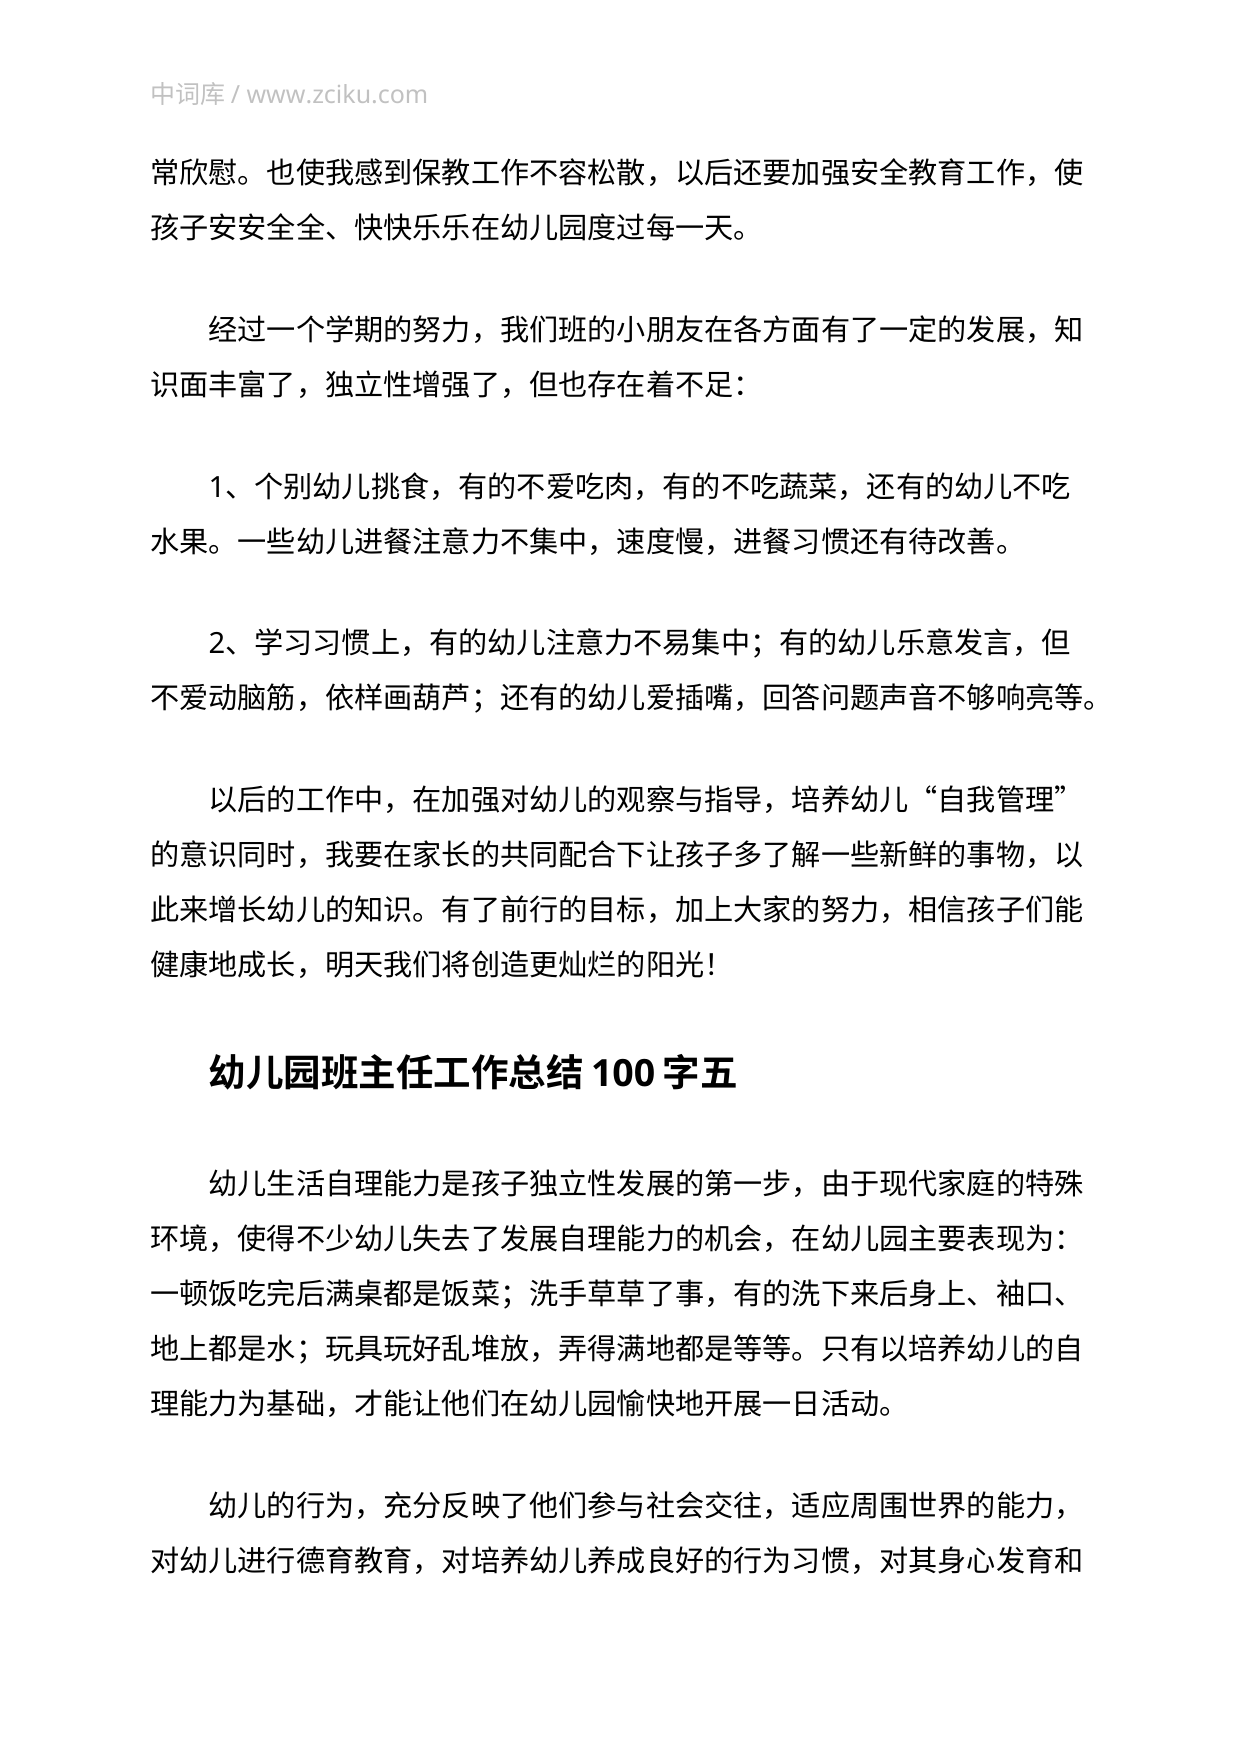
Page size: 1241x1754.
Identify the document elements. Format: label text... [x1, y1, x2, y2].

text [150, 1482, 1090, 1579]
text 经过一个学期的努力，我们班的小朋友在各方面有了一定的发展，知识面丰富了，独立性增强了，但也存在着不足： [150, 307, 1090, 404]
text 幼儿园班主任工作总结100字五 [150, 1043, 1090, 1098]
text 2、学习习惯上，有的幼儿注意力不易集中；有的幼儿乐意发言，但不爱动脑筋，依样画葫芦；还有的幼儿爱插嘴，回答问题声音不够响亮等。 [150, 620, 1090, 717]
text 1、个别幼儿挑食，有的不爱吃肉，有的不吃蔬菜，还有的幼儿不吃水果。一些幼儿进餐注意力不集中，速度慢，进餐习惯还有待改善。 [150, 463, 1090, 561]
text 幼儿生活自理能力是孩子独立性发展的第一步，由于现代家庭的特殊环境，使得不少幼儿失去了发展自理能力的机会，在幼儿园主要表现为：一顿饭吃完后满桌都是饭菜；洗手草草了事，有的洗下来后身上、袖口、地上都是水；玩具玩好乱堆放，弄得满地都是等等。只有以培养幼儿的自理能力为基础，才能让他们在幼儿园愉快地开展一日活动。 [150, 1161, 1090, 1423]
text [150, 150, 1090, 247]
text 以后的工作中，在加强对幼儿的观察与指导，培养幼儿“自我管理”的意识同时，我要在家长的共同配合下让孩子多了解一些新鲜的事物，以此来增长幼儿的知识。有了前行的目标，加上大家的努力，相信孩子们能健康地成长，明天我们将创造更灿烂的阳光！ [150, 777, 1090, 984]
